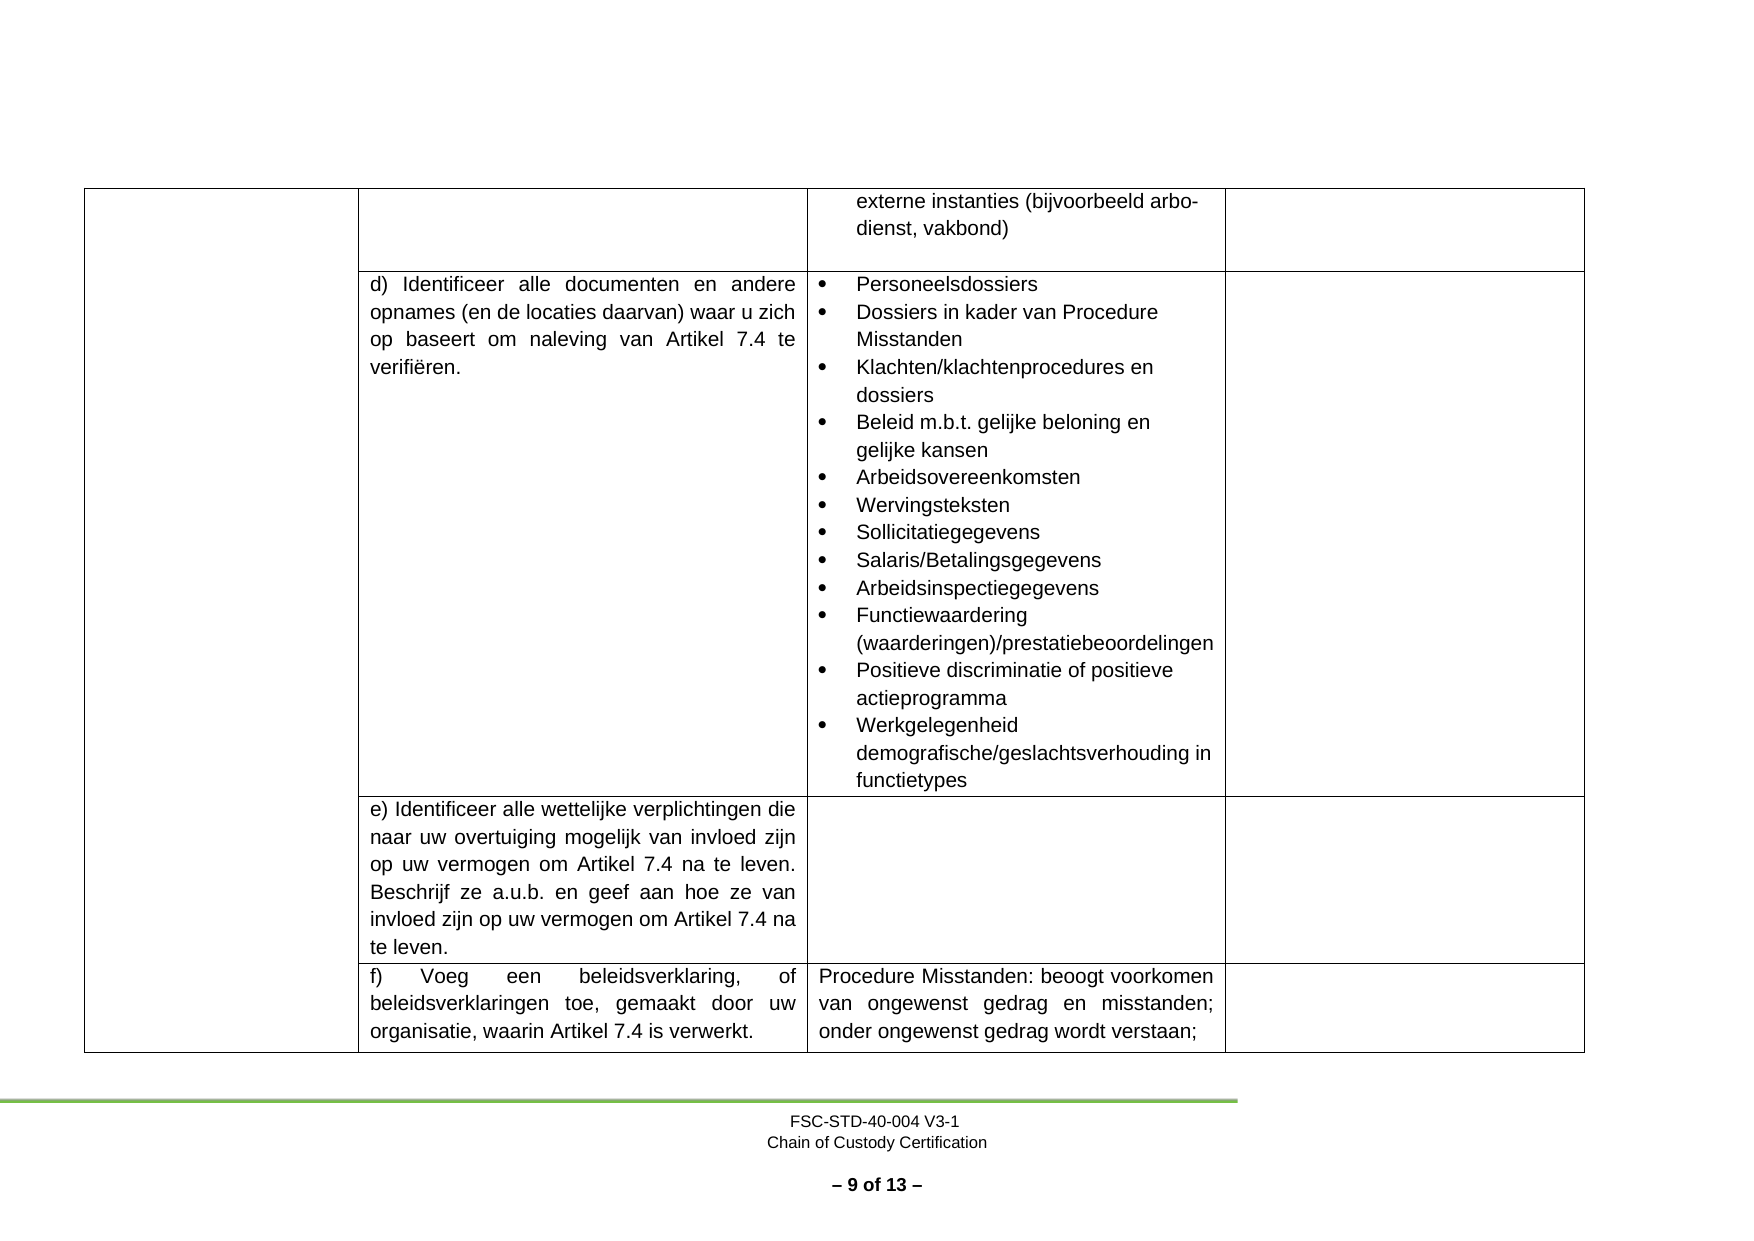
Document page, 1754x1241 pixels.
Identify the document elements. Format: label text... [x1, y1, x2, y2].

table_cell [808, 964, 1225, 1052]
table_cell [359, 189, 807, 271]
table_cell d) Identificeer alle documenten en andere opnames (en de locaties daarvan) waar u zich op baseert om naleving van Artikel 7.4 te verifiëren. [359, 272, 807, 796]
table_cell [808, 189, 1225, 271]
table_cell e) Identificeer alle wettelijke verplichtingen die naar uw overtuiging mogelijk van invloed zijn op uw vermogen om Artikel 7.4 na te leven. Beschrijf ze a.u.b. en geef aan hoe ze van invloed zijn op uw vermogen om Artikel 7.4 na te leven. [359, 797, 807, 962]
table_cell [1226, 272, 1584, 796]
table_cell [1226, 189, 1584, 271]
table_cell [1226, 964, 1584, 1052]
table_cell [808, 797, 1225, 962]
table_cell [359, 964, 807, 1052]
table_cell [1226, 797, 1584, 962]
table_cell Personeelsdossiers Dossiers in kader van Procedure Misstanden Klachten/klachtenprocedures en dossiers Beleid m.b.t. gelijke beloning en gelijke kansen Arbeidsovereenkomsten Wervingsteksten Sollicitatiegegevens Salaris/Betalingsgegevens Arbeidsinspectiegegevens Functiewaardering (waarderingen)/prestatiebeoordelingen Positieve discriminatie of positieve actieprogramma Werkgelegenheid demografische/geslachtsverhouding in functietypes [808, 272, 1225, 796]
